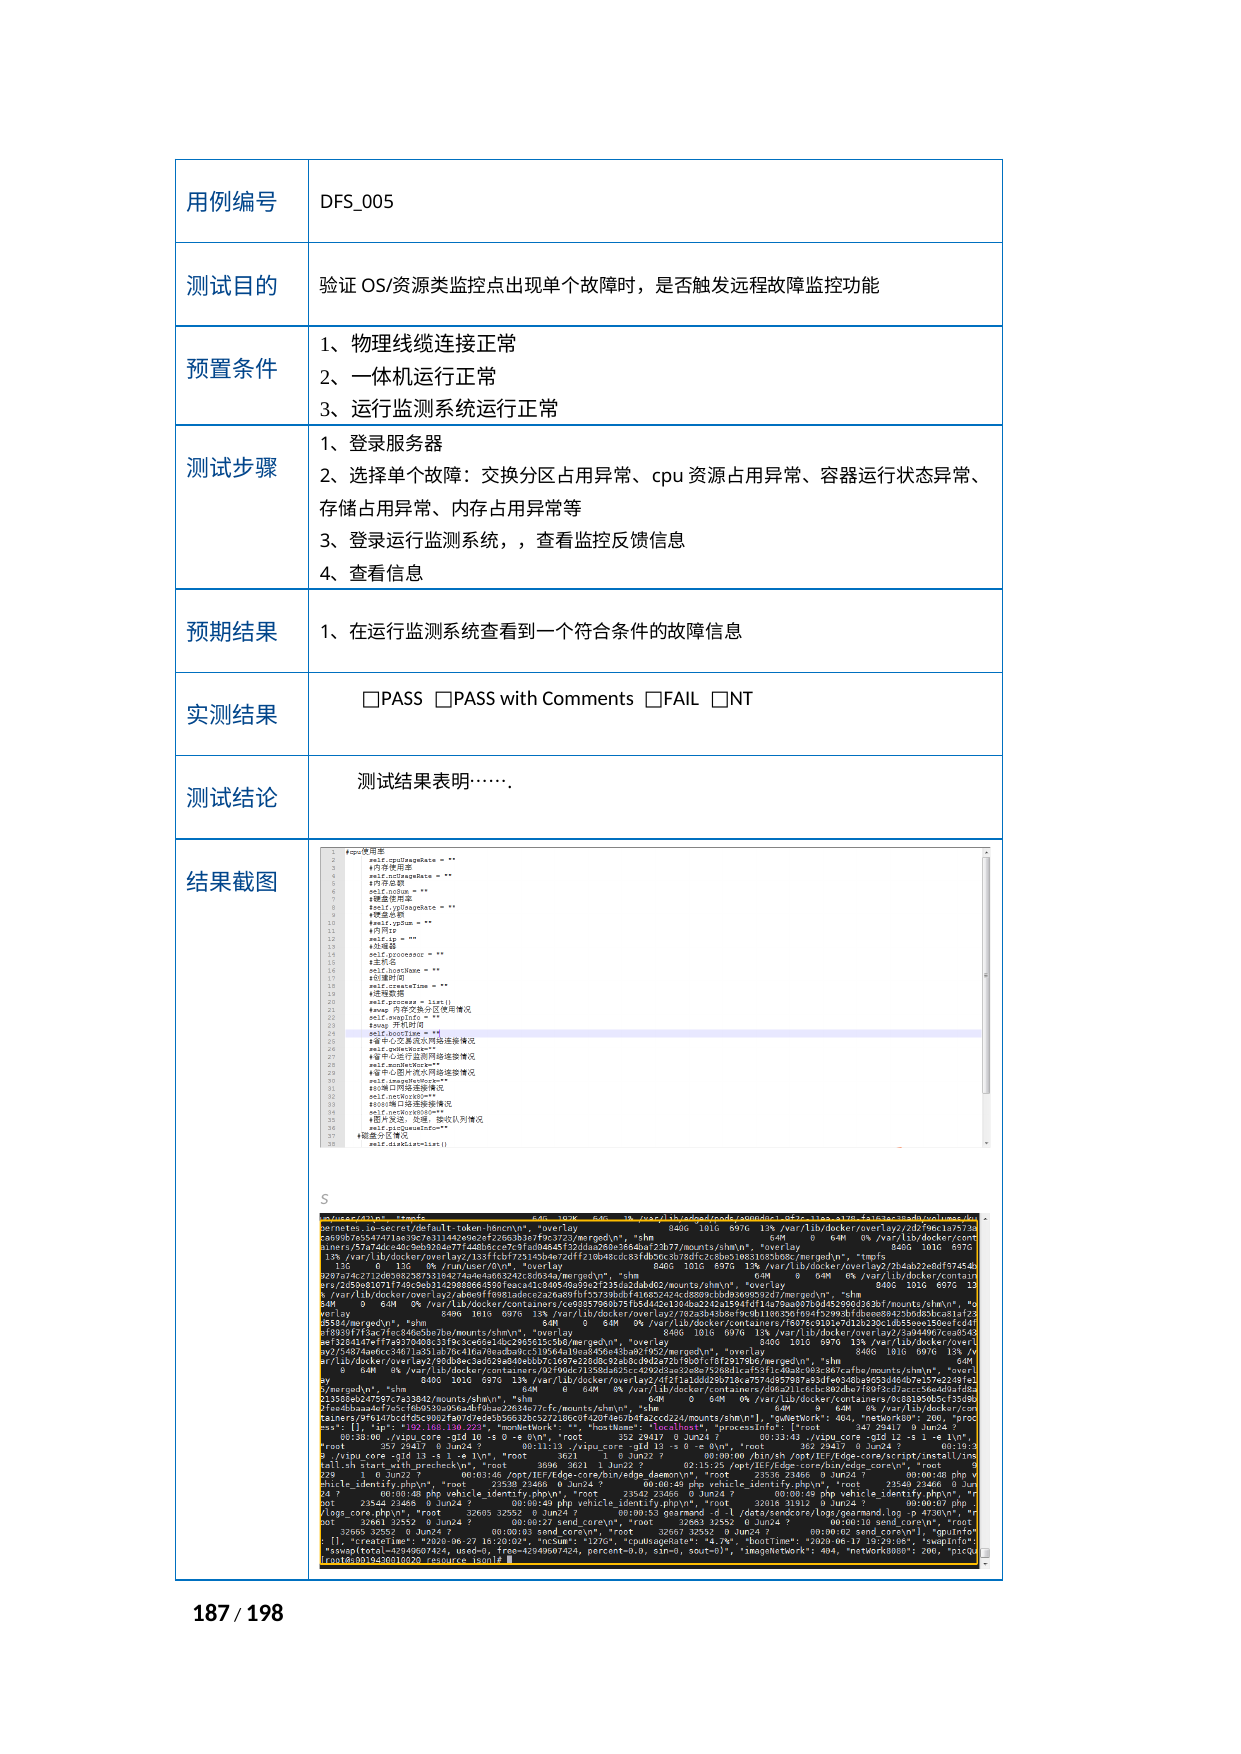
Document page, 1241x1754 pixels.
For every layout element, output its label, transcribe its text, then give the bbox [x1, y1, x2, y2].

table_cell 实测结果 [176, 673, 308, 754]
table_cell 验证OS/资源类监控点出现单个故障时，是否触发远程故障监控功能 [309, 243, 1002, 325]
picture [320, 847, 991, 1148]
table_cell 1、物理线缆连接正常 2、一体机运行正常 3、运行监测系统运行正常 [309, 327, 1002, 424]
table_cell □PASS □PASS with Comments □FAIL □NT [309, 673, 1002, 754]
table_cell 结果截图 [176, 840, 308, 1579]
table_cell s [309, 840, 1002, 1579]
table_cell 1、登录服务器 2、选择单个故障：交换分区占用异常、cpu 资源占用异常、容器运行状态异常、存储占用异常、内存占用异常等 3、登录运行监测系统，，查看监控反馈信息 4、查看信息 [309, 426, 1002, 588]
table_cell 预期结果 [176, 590, 308, 671]
table_cell 测试结论 [176, 756, 308, 838]
table_header 用例编号 [176, 160, 308, 242]
table_cell 测试结果表明……. [309, 756, 1002, 838]
table_header DFS_005 [309, 160, 1002, 242]
table_cell 1、在运行监测系统查看到一个符合条件的故障信息 [309, 590, 1002, 671]
table_cell 测试步骤 [176, 426, 308, 588]
table_cell 预置条件 [176, 327, 308, 424]
table_cell 测试目的 [176, 243, 308, 325]
picture [319, 1213, 990, 1569]
